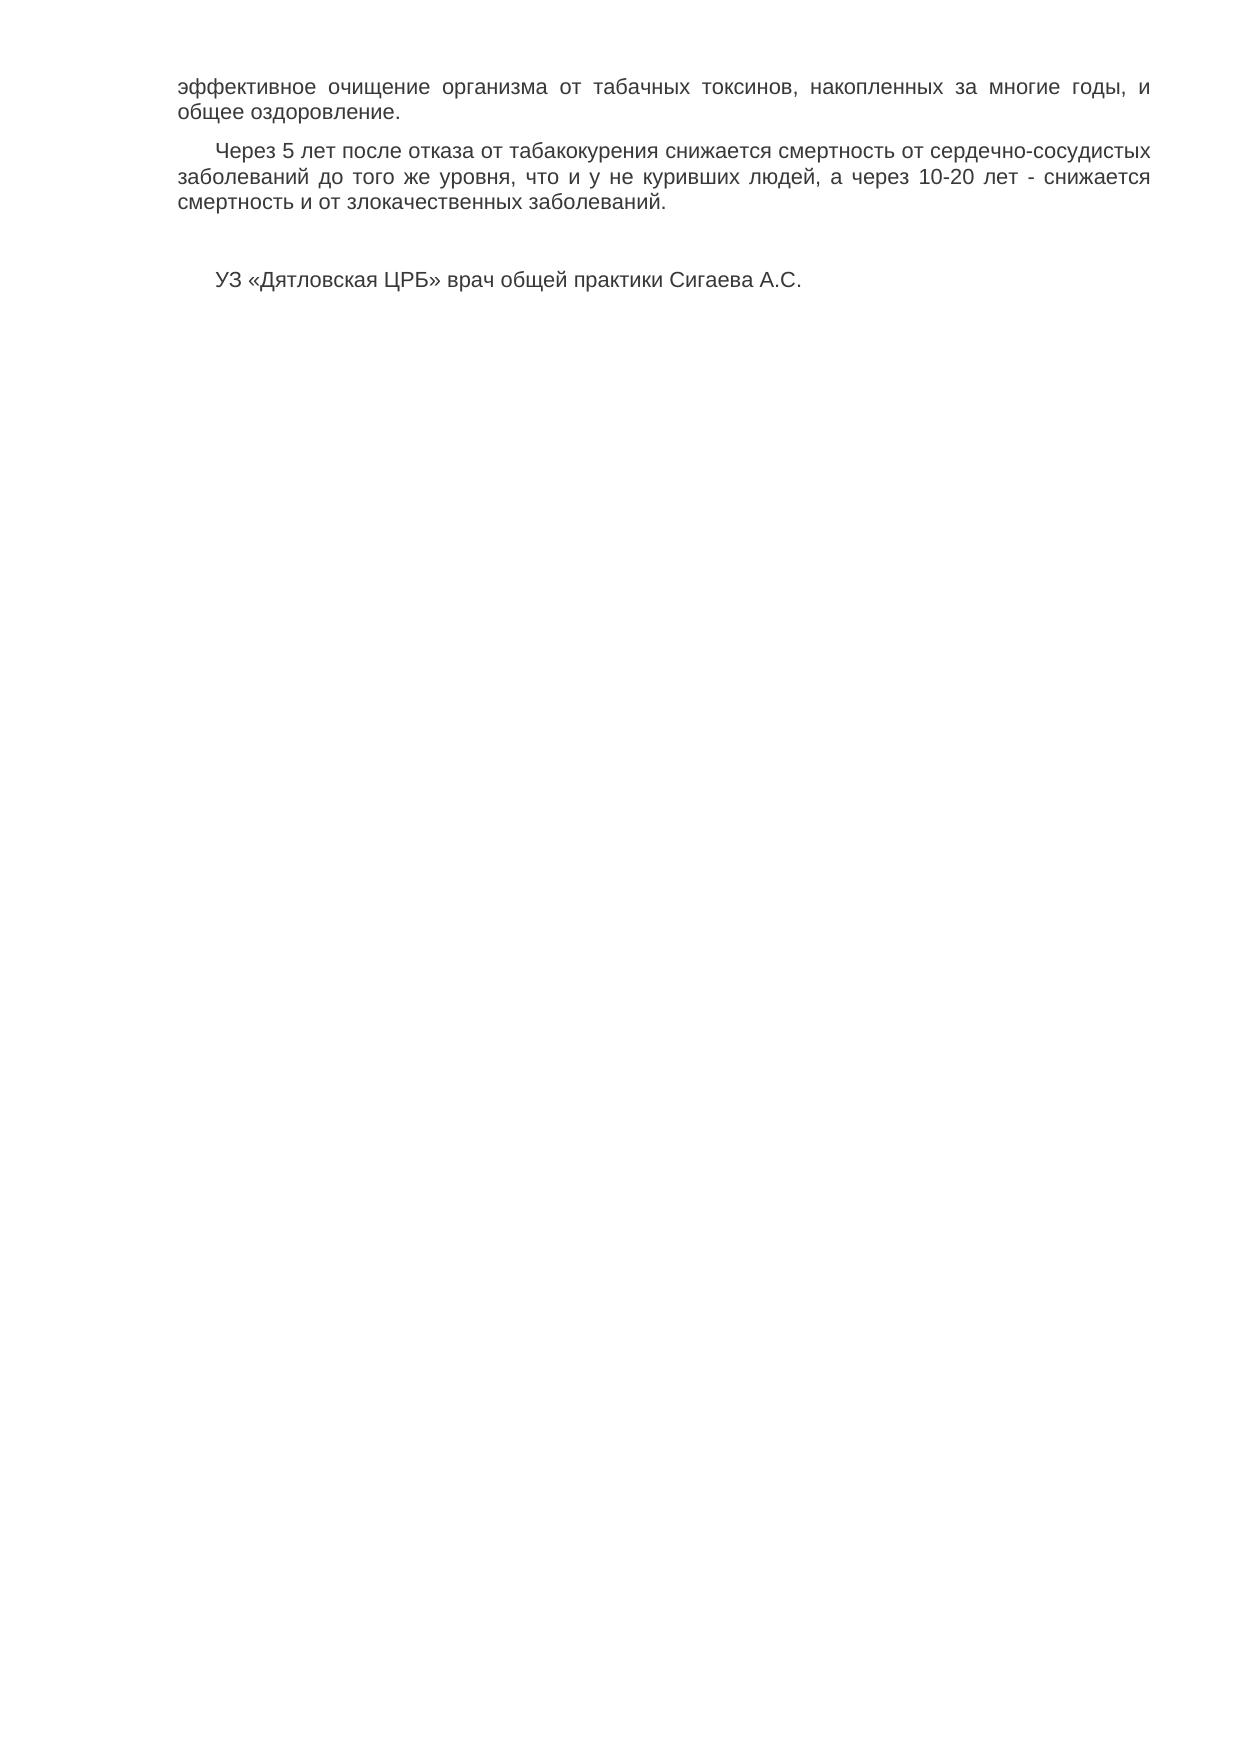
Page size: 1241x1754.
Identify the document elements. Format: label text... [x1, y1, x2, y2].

text УЗ «Дятловская ЦРБ» врач общей практики Сигаева А.С. [177, 267, 1152, 292]
text Через 5 лет после отказа от табакокурения снижается смертность от сердечно-сосудистых заболеваний до того же уровня, что и у не куривших людей, а через 10-20 лет - снижается смертность и от злокачественных заболеваний. [177, 138, 1152, 214]
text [177, 74, 1152, 124]
